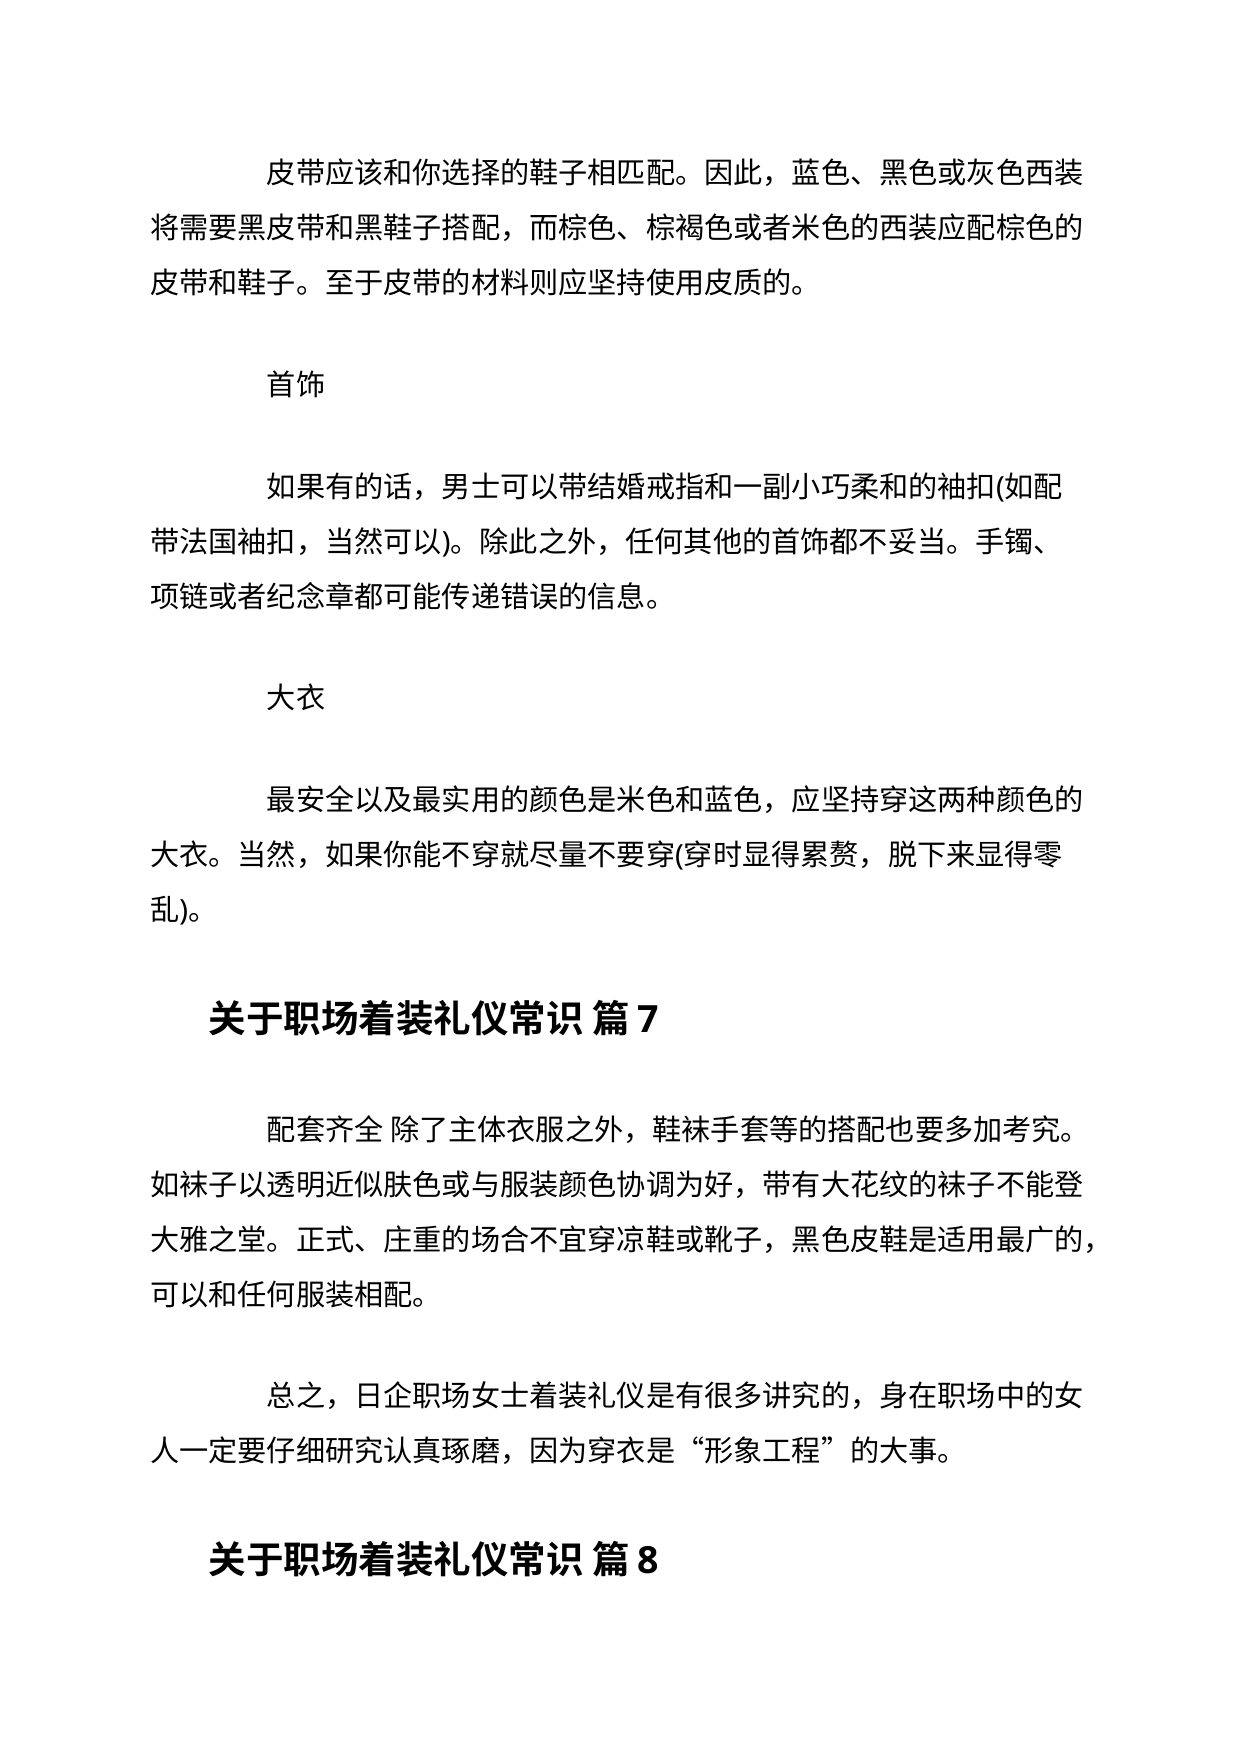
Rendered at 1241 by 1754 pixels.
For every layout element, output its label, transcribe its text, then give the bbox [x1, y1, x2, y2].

text 皮带应该和你选择的鞋子相匹配。因此，蓝色、黑色或灰色西装将需要黑皮带和黑鞋子搭配，而棕色、棕褐色或者米色的西装应配棕色的皮带和鞋子。至于皮带的材料则应坚持使用皮质的。 [150, 150, 1090, 302]
text 总之，日企职场女士着装礼仪是有很多讲究的，身在职场中的女人一定要仔细研究认真琢磨，因为穿衣是“形象工程”的大事。 [150, 1373, 1090, 1470]
text 最安全以及最实用的颜色是米色和蓝色，应坚持穿这两种颜色的大衣。当然，如果你能不穿就尽量不要穿(穿时显得累赘，脱下来显得零乱)。 [150, 777, 1090, 929]
text 配套齐全 除了主体衣服之外，鞋袜手套等的搭配也要多加考究。如袜子以透明近似肤色或与服装颜色协调为好，带有大花纹的袜子不能登大雅之堂。正式、庄重的场合不宜穿凉鞋或靴子，黑色皮鞋是适用最广的，可以和任何服装相配。 [150, 1106, 1090, 1313]
text 大衣 [150, 675, 1090, 717]
text 关于职场着装礼仪常识 篇7 [150, 989, 1090, 1043]
text 关于职场着装礼仪常识 篇8 [150, 1529, 1090, 1584]
text 首饰 [150, 362, 1090, 404]
text 如果有的话，男士可以带结婚戒指和一副小巧柔和的袖扣(如配带法国袖扣，当然可以)。除此之外，任何其他的首饰都不妥当。手镯、项链或者纪念章都可能传递错误的信息。 [150, 463, 1090, 616]
